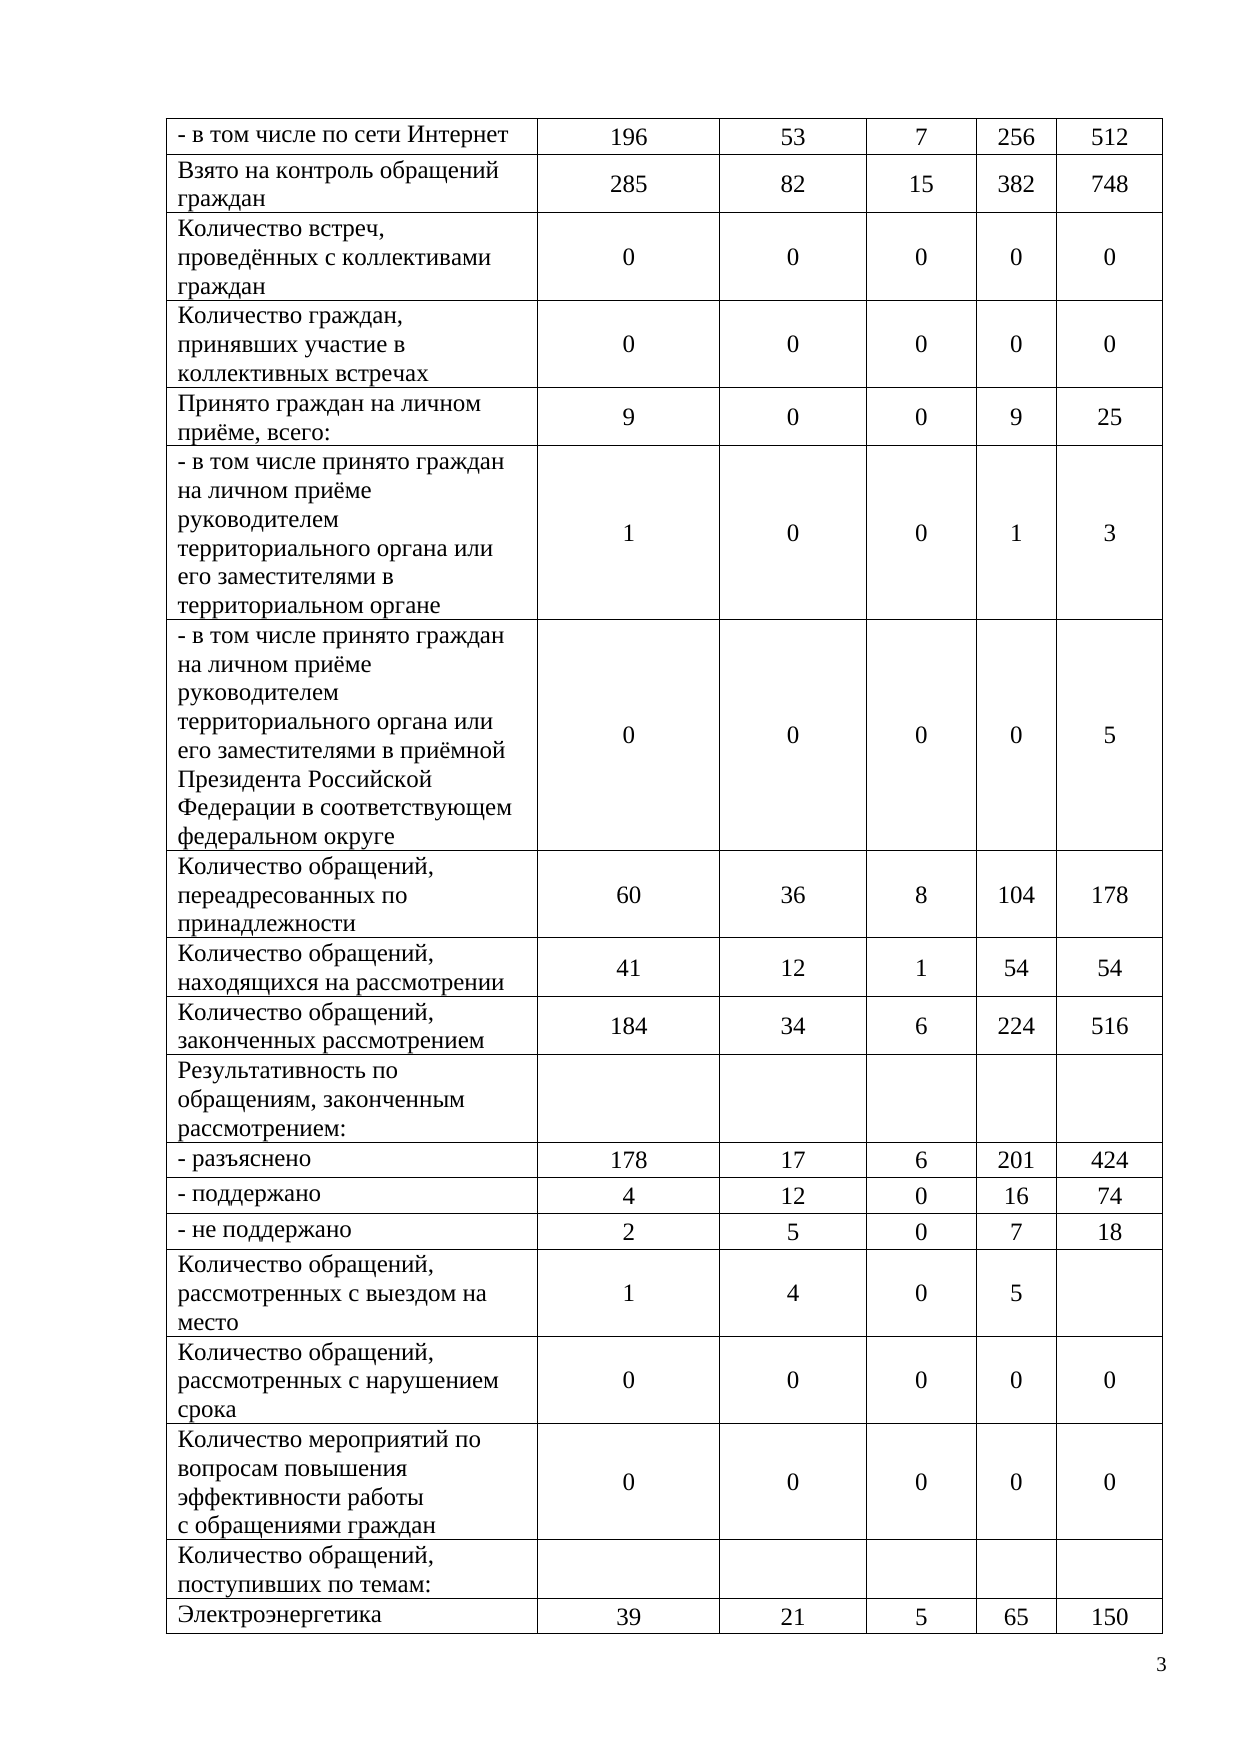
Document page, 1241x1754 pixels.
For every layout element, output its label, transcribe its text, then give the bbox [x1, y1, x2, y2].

table_cell 3 [1057, 446, 1162, 619]
table_cell 0 [867, 620, 976, 850]
table_cell 0 [720, 446, 866, 619]
table_cell 15 [867, 155, 976, 212]
table_cell 8 [867, 851, 976, 937]
table_cell 5 [977, 1250, 1056, 1336]
table_cell 382 [977, 155, 1056, 212]
table_cell 4 [538, 1178, 719, 1213]
table_cell [1057, 1055, 1162, 1142]
table_cell [867, 1055, 976, 1142]
table_cell 12 [720, 938, 866, 996]
table_cell 0 [720, 1337, 866, 1423]
table_cell [977, 1055, 1056, 1142]
table_cell 9 [977, 388, 1056, 445]
table_cell 184 [538, 997, 719, 1054]
table_cell 5 [1057, 620, 1162, 850]
table_cell 0 [867, 1214, 976, 1248]
table_cell Количество встреч, проведённых с коллективами граждан [167, 213, 537, 299]
table_cell [720, 1055, 866, 1142]
table_cell - не поддержано [167, 1214, 537, 1248]
table_cell 1 [538, 446, 719, 619]
table_cell 196 [538, 119, 719, 154]
table_cell 224 [977, 997, 1056, 1054]
table_cell Результативность по обращениям, законченным рассмотрением: [167, 1055, 537, 1142]
table_cell Количество обращений, рассмотренных с нарушением срока [167, 1337, 537, 1423]
table_cell 0 [538, 301, 719, 387]
table_cell Количество обращений, переадресованных по принадлежности [167, 851, 537, 937]
table_cell [977, 1540, 1056, 1598]
table_cell 7 [977, 1214, 1056, 1248]
table_cell 0 [977, 213, 1056, 299]
table_cell 0 [867, 213, 976, 299]
table_cell 5 [867, 1599, 976, 1633]
table_cell - в том числе по сети Интернет [167, 119, 537, 154]
table_cell 748 [1057, 155, 1162, 212]
table_cell 5 [720, 1214, 866, 1248]
table_cell [867, 1540, 976, 1598]
table_cell 2 [538, 1214, 719, 1248]
table_cell [720, 1540, 866, 1598]
table_cell 516 [1057, 997, 1162, 1054]
table_cell 0 [538, 1337, 719, 1423]
table_cell 1 [538, 1250, 719, 1336]
table_cell - поддержано [167, 1178, 537, 1213]
table_cell 21 [720, 1599, 866, 1633]
table_cell 36 [720, 851, 866, 937]
table_cell 0 [867, 301, 976, 387]
table_cell 1 [867, 938, 976, 996]
table_cell 54 [1057, 938, 1162, 996]
table_cell 41 [538, 938, 719, 996]
table_cell 34 [720, 997, 866, 1054]
table_cell - в том числе принято граждан на личном приёме руководителем территориального органа или его заместителями в территориальном органе [167, 446, 537, 619]
table_cell Взято на контроль обращений граждан [167, 155, 537, 212]
table_cell 104 [977, 851, 1056, 937]
table_cell 17 [720, 1143, 866, 1177]
table_cell 0 [977, 620, 1056, 850]
table_cell 65 [977, 1599, 1056, 1633]
table_cell 53 [720, 119, 866, 154]
table_cell [538, 1055, 719, 1142]
table_cell - разъяснено [167, 1143, 537, 1177]
table_cell Количество обращений, поступивших по темам: [167, 1540, 537, 1598]
table_cell 0 [867, 1424, 976, 1539]
table_cell 0 [867, 388, 976, 445]
table_cell 424 [1057, 1143, 1162, 1177]
table_cell 0 [977, 1424, 1056, 1539]
table_cell 0 [977, 1337, 1056, 1423]
table_cell Количество граждан, принявших участие в коллективных встречах [167, 301, 537, 387]
table_cell 16 [977, 1178, 1056, 1213]
table_cell 7 [867, 119, 976, 154]
table_cell 0 [1057, 213, 1162, 299]
table_cell 0 [538, 1424, 719, 1539]
table_cell 82 [720, 155, 866, 212]
table_cell 0 [1057, 1424, 1162, 1539]
table_cell 0 [977, 301, 1056, 387]
table_cell Количество обращений, законченных рассмотрением [167, 997, 537, 1054]
table_cell 25 [1057, 388, 1162, 445]
table_cell Принято граждан на личном приёме, всего: [167, 388, 537, 445]
table_cell 178 [1057, 851, 1162, 937]
table_cell 0 [538, 620, 719, 850]
table_cell [538, 1540, 719, 1598]
table_cell 12 [720, 1178, 866, 1213]
table_cell 256 [977, 119, 1056, 154]
table_cell 178 [538, 1143, 719, 1177]
table_cell 0 [720, 1424, 866, 1539]
table_cell 1 [977, 446, 1056, 619]
table_cell 0 [720, 388, 866, 445]
table_cell Количество обращений, рассмотренных с выездом на место [167, 1250, 537, 1336]
table_cell - в том числе принято граждан на личном приёме руководителем территориального органа или его заместителями в приёмной Президента Российской Федерации в соответствующем федеральном округе [167, 620, 537, 850]
table_cell Количество обращений, находящихся на рассмотрении [167, 938, 537, 996]
table_cell [1057, 1540, 1162, 1598]
table_cell 0 [867, 1250, 976, 1336]
table_cell 6 [867, 1143, 976, 1177]
table_cell 4 [720, 1250, 866, 1336]
table_cell Электроэнергетика [167, 1599, 537, 1633]
table_cell 201 [977, 1143, 1056, 1177]
table_cell [1057, 1250, 1162, 1336]
table_cell 0 [538, 213, 719, 299]
table_cell Количество мероприятий по вопросам повышения эффективности работы с обращениями граждан [167, 1424, 537, 1539]
table_cell 0 [867, 1178, 976, 1213]
table_cell 285 [538, 155, 719, 212]
table_cell 39 [538, 1599, 719, 1633]
table_cell 18 [1057, 1214, 1162, 1248]
table_cell 9 [538, 388, 719, 445]
table_cell 150 [1057, 1599, 1162, 1633]
table_cell 512 [1057, 119, 1162, 154]
table_cell 0 [1057, 301, 1162, 387]
table_cell 60 [538, 851, 719, 937]
table_cell 0 [1057, 1337, 1162, 1423]
table_cell 54 [977, 938, 1056, 996]
table_cell 0 [867, 1337, 976, 1423]
table_cell 0 [867, 446, 976, 619]
table_cell 74 [1057, 1178, 1162, 1213]
table_cell 0 [720, 301, 866, 387]
table_cell 6 [867, 997, 976, 1054]
table_cell 0 [720, 620, 866, 850]
table_cell 0 [720, 213, 866, 299]
